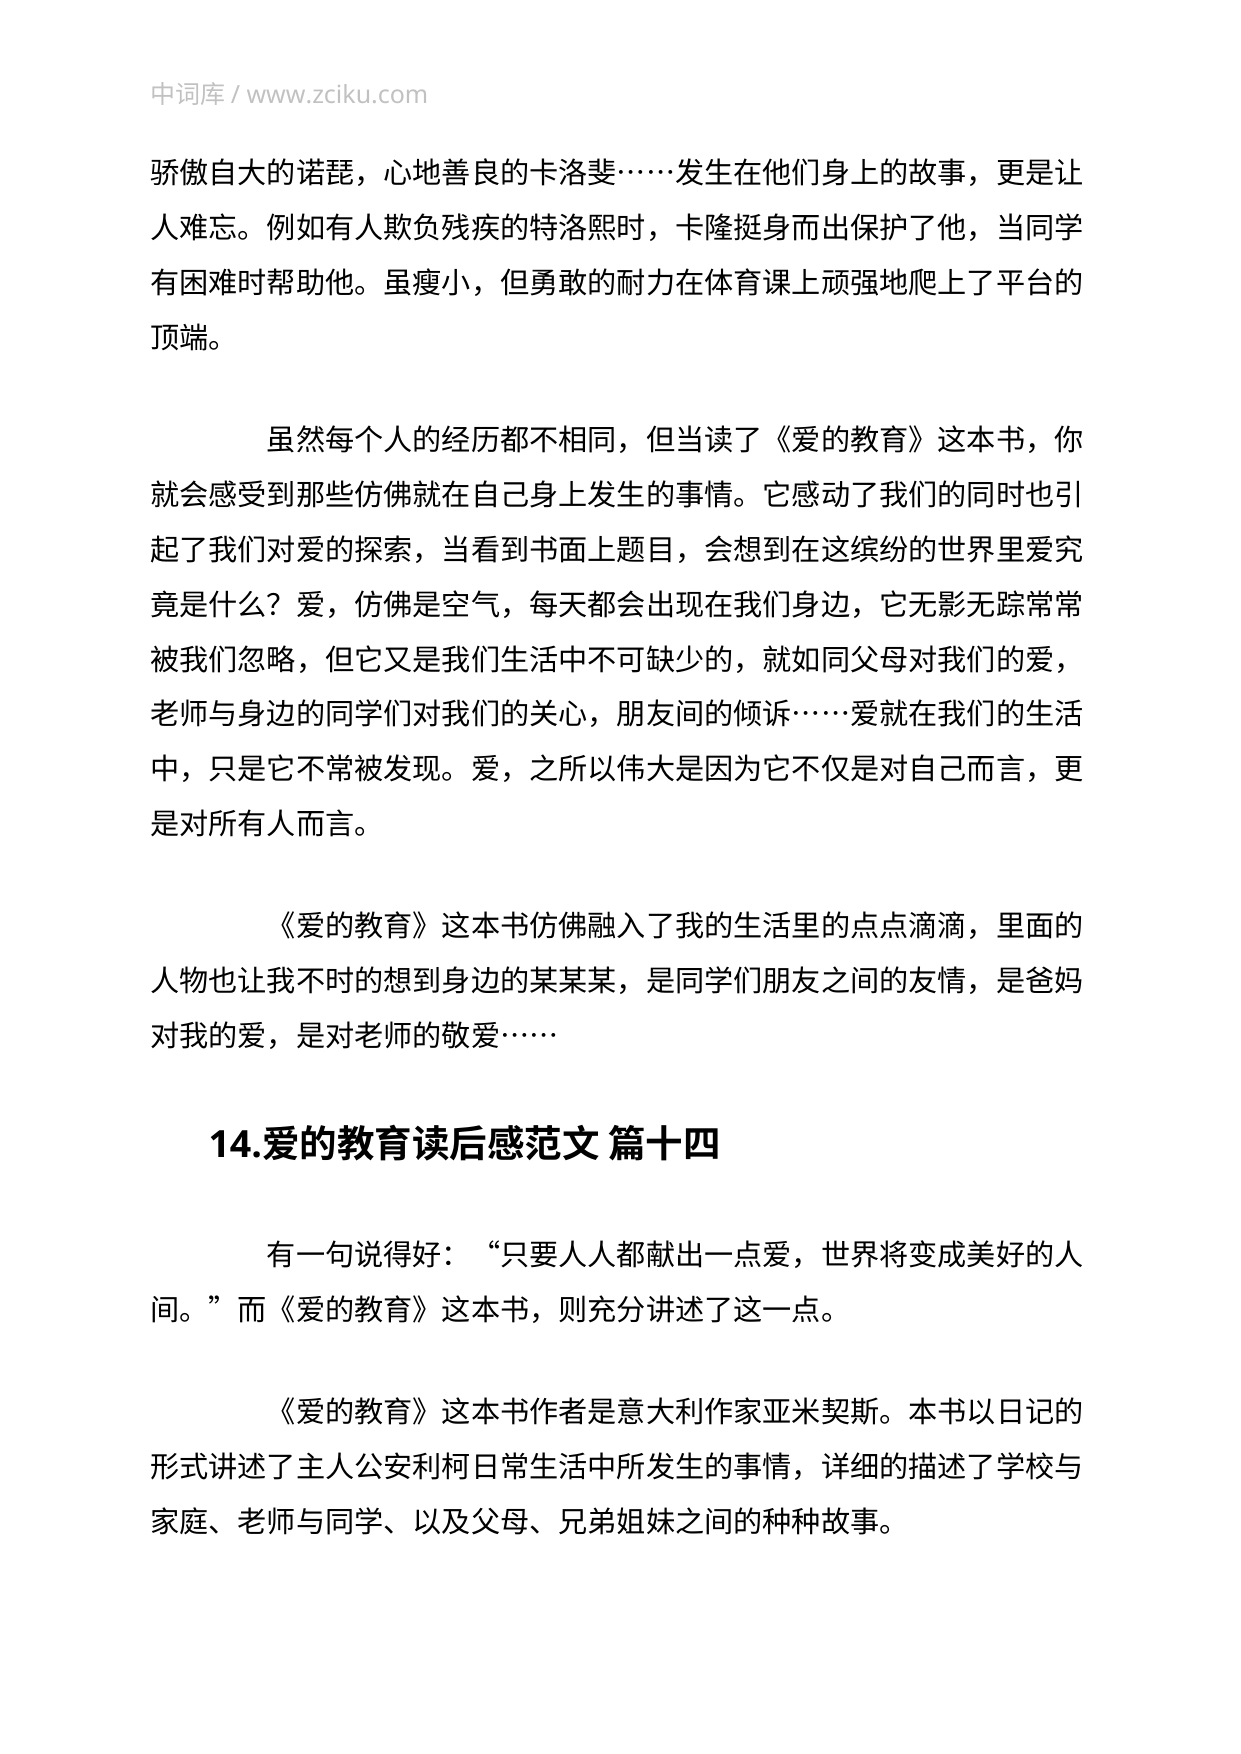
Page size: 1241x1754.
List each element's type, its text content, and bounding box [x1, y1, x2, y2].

text 有一句说得好：“只要人人都献出一点爱，世界将变成美好的人间。”而《爱的教育》这本书，则充分讲述了这一点。 [150, 1232, 1090, 1329]
text 14.爱的教育读后感范文 篇十四 [150, 1114, 1090, 1168]
text 《爱的教育》这本书作者是意大利作家亚米契斯。本书以日记的形式讲述了主人公安利柯日常生活中所发生的事情，详细的描述了学校与家庭、老师与同学、以及父母、兄弟姐妹之间的种种故事。 [150, 1388, 1090, 1540]
text 《爱的教育》这本书仿佛融入了我的生活里的点点滴滴，里面的人物也让我不时的想到身边的某某某，是同学们朋友之间的友情，是爸妈对我的爱，是对老师的敬爱…… [150, 902, 1090, 1054]
text 虽然每个人的经历都不相同，但当读了《爱的教育》这本书，你就会感受到那些仿佛就在自己身上发生的事情。它感动了我们的同时也引起了我们对爱的探索，当看到书面上题目，会想到在这缤纷的世界里爱究竟是什么？爱，仿佛是空气，每天都会出现在我们身边，它无影无踪常常被我们忽略，但它又是我们生活中不可缺少的，就如同父母对我们的爱，老师与身边的同学们对我们的关心，朋友间的倾诉……爱就在我们的生活中，只是它不常被发现。爱，之所以伟大是因为它不仅是对自己而言，更是对所有人而言。 [150, 416, 1090, 843]
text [150, 150, 1090, 357]
